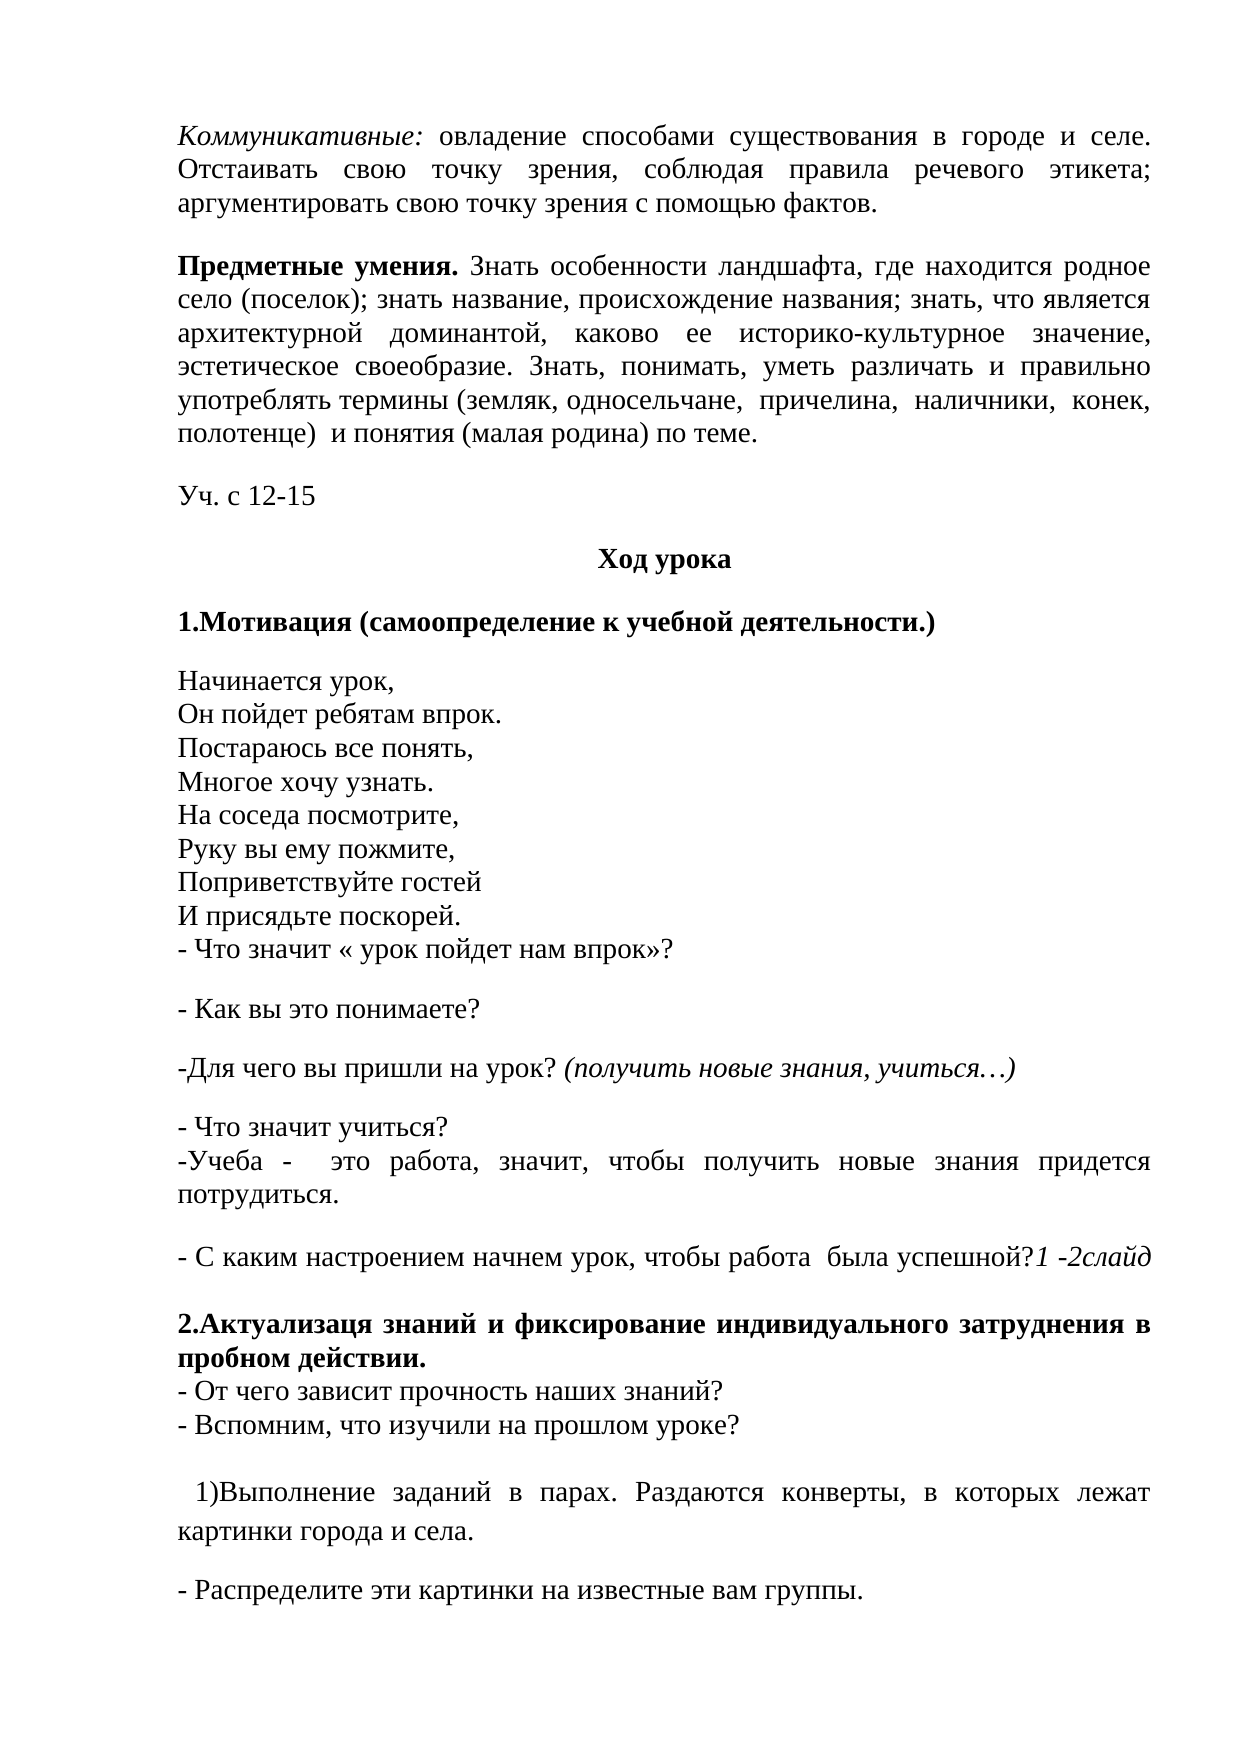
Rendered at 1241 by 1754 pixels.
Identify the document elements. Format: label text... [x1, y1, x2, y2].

text - Вспомним, что изучили на прошлом уроке? [177, 1407, 1152, 1441]
text Предметные умения. Знать особенности ландшафта, где находится родное село (поселок); знать название, происхождение названия; знать, что является архитектурной доминантой, каково ее историко-культурное значение, эстетическое своеобразие. Знать, понимать, уметь различать и правильно употреблять термины (земляк, односельчане, причелина, наличники, конек, полотенце) и понятия (малая родина) по теме. [177, 248, 1152, 449]
text -Для чего вы пришли на урок? (получить новые знания, учиться…) [177, 1050, 1152, 1084]
text - Как вы это понимаете? [177, 991, 1152, 1024]
text - От чего зависит прочность наших знаний? [177, 1373, 1152, 1407]
text Поприветствуйте гостей [177, 864, 1152, 898]
text Ход урока [177, 541, 1152, 574]
text -Учеба - это работа, значит, чтобы получить новые знания придется потрудиться. [177, 1143, 1152, 1210]
text И присядьте поскорей. [177, 898, 1152, 931]
text 1.Мотивация (самоопределение к учебной деятельности.) [177, 604, 1152, 637]
text Уч. с 12-15 [177, 478, 1152, 512]
text - С каким настроением начнем урок, чтобы работа была успешной?1 -2слайд 2.Актуализаця знаний и фиксирование индивидуального затруднения в пробном действии. [177, 1239, 1152, 1373]
text - Распределите эти картинки на известные вам группы. [177, 1572, 1152, 1606]
text Руку вы ему пожмите, [177, 831, 1152, 864]
text - Что значит « урок пойдет нам впрок»? [177, 931, 1152, 965]
text Коммуникативные: овладение способами существования в городе и селе. Отстаивать свою точку зрения, соблюдая правила речевого этикета; аргументировать свою точку зрения с помощью фактов. [177, 118, 1152, 219]
text 1)Выполнение заданий в парах. Раздаются конверты, в которых лежат картинки города и села. [177, 1474, 1152, 1546]
text Начинается урок, Он пойдет ребятам впрок. Постараюсь все понять, Многое хочу узнать. [177, 663, 1152, 797]
text - Что значит учиться? [177, 1109, 1152, 1143]
text На соседа посмотрите, [177, 797, 1152, 831]
